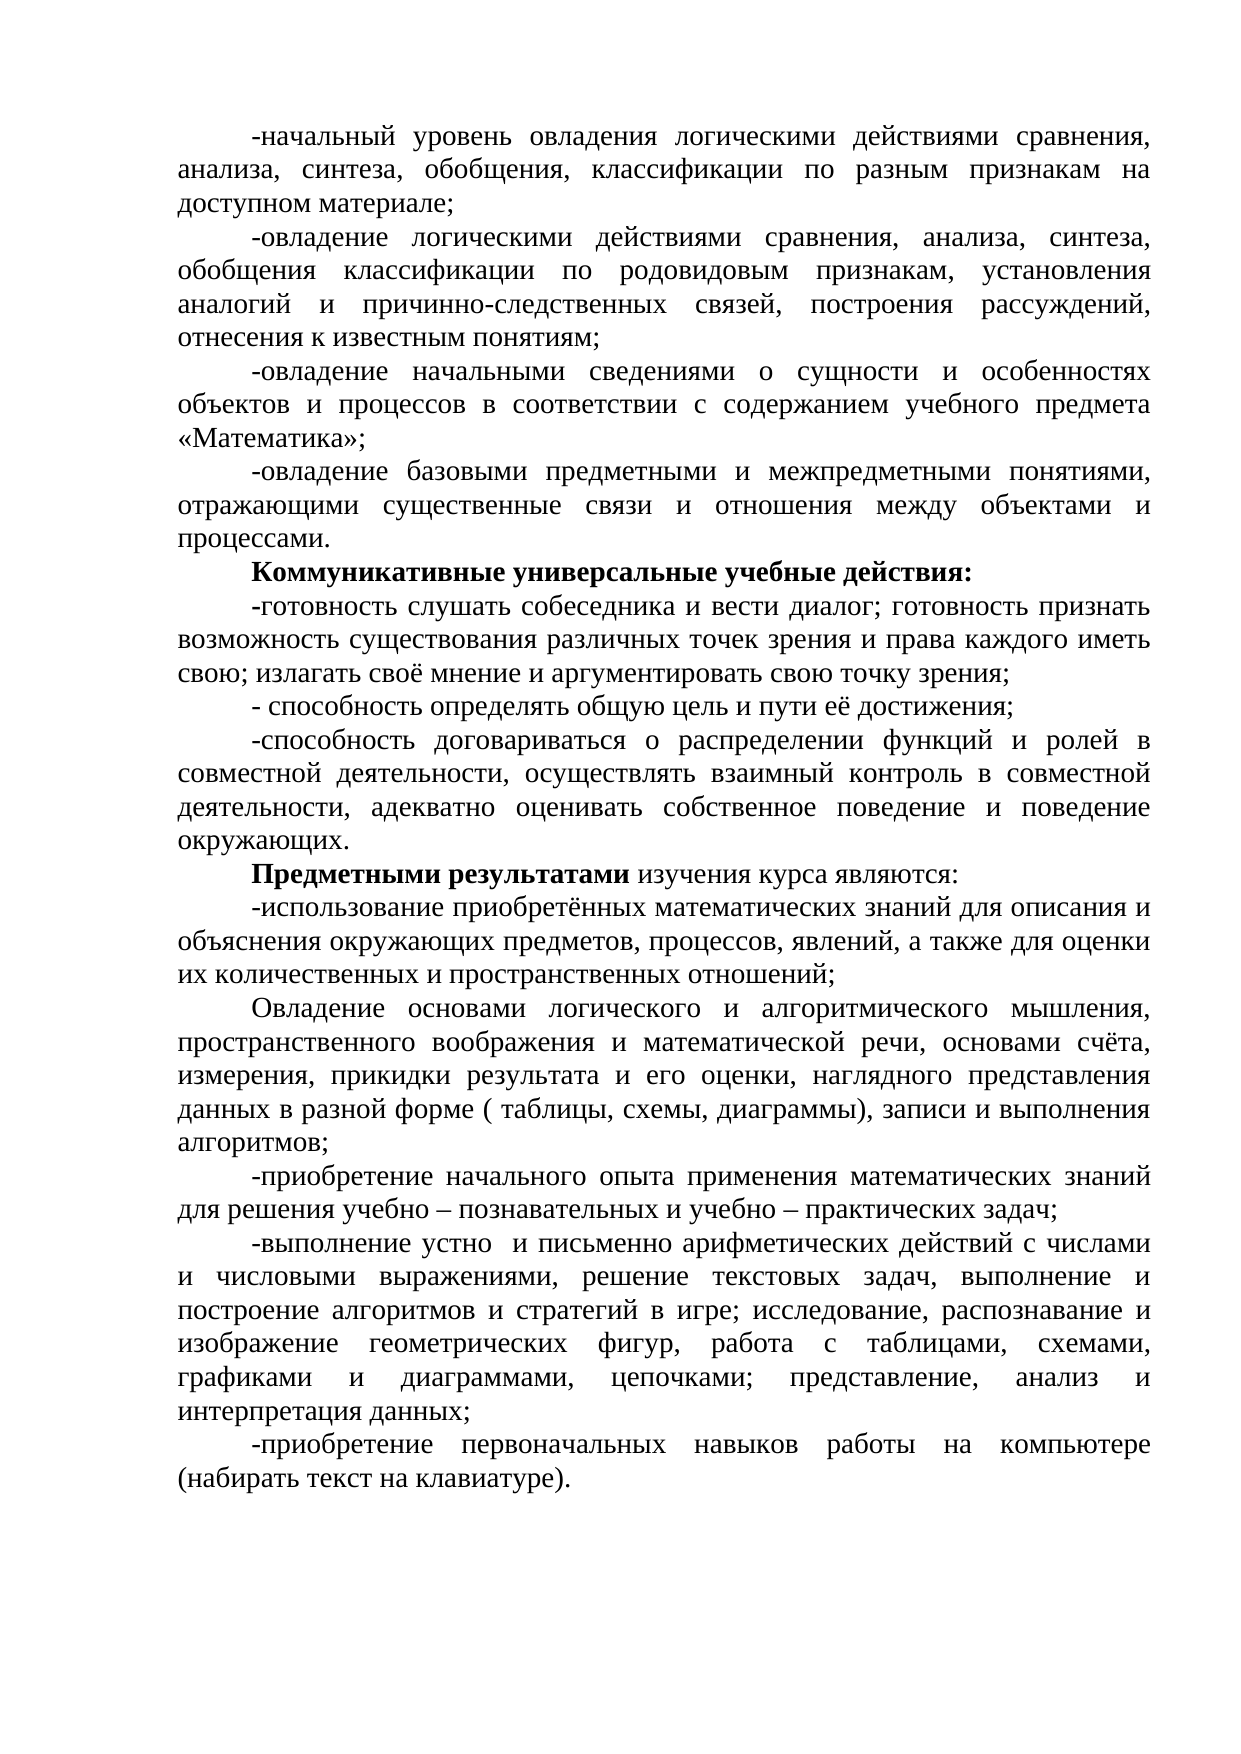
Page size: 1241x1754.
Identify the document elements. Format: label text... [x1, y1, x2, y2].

text -способность договариваться о распределении функций и ролей в совместной деятельности, осуществлять взаимный контроль в совместной деятельности, адекватно оценивать собственное поведение и поведение окружающих. [177, 722, 1152, 856]
text Овладение основами логического и алгоритмического мышления, пространственного воображения и математической речи, основами счёта, измерения, прикидки результата и его оценки, наглядного представления данных в разной форме ( таблицы, схемы, диаграммы), записи и выполнения алгоритмов; [177, 990, 1152, 1158]
text -овладение логическими действиями сравнения, анализа, синтеза, обобщения классификации по родовидовым признакам, установления аналогий и причинно-следственных связей, построения рассуждений, отнесения к известным понятиям; [177, 219, 1152, 353]
text - способность определять общую цель и пути её достижения; [177, 688, 1152, 722]
text -использование приобретённых математических знаний для описания и объяснения окружающих предметов, процессов, явлений, а также для оценки их количественных и пространственных отношений; [177, 889, 1152, 990]
text -начальный уровень овладения логическими действиями сравнения, анализа, синтеза, обобщения, классификации по разным признакам на доступном материале; [177, 118, 1152, 219]
text -овладение начальными сведениями о сущности и особенностях объектов и процессов в соответствии с содержанием учебного предмета «Математика»; [177, 353, 1152, 453]
text -приобретение первоначальных навыков работы на компьютере (набирать текст на клавиатуре). [177, 1426, 1152, 1493]
text Коммуникативные универсальные учебные действия: [177, 554, 1152, 588]
text Предметными результатами изучения курса являются: [177, 856, 1152, 889]
text -готовность слушать собеседника и вести диалог; готовность признать возможность существования различных точек зрения и права каждого иметь свою; излагать своё мнение и аргументировать свою точку зрения; [177, 588, 1152, 688]
text -выполнение устно и письменно арифметических действий с числами и числовыми выражениями, решение текстовых задач, выполнение и построение алгоритмов и стратегий в игре; исследование, распознавание и изображение геометрических фигур, работа с таблицами, схемами, графиками и диаграммами, цепочками; представление, анализ и интерпретация данных; [177, 1225, 1152, 1426]
text -овладение базовыми предметными и межпредметными понятиями, отражающими существенные связи и отношения между объектами и процессами. [177, 453, 1152, 554]
text -приобретение начального опыта применения математических знаний для решения учебно – познавательных и учебно – практических задач; [177, 1158, 1152, 1225]
